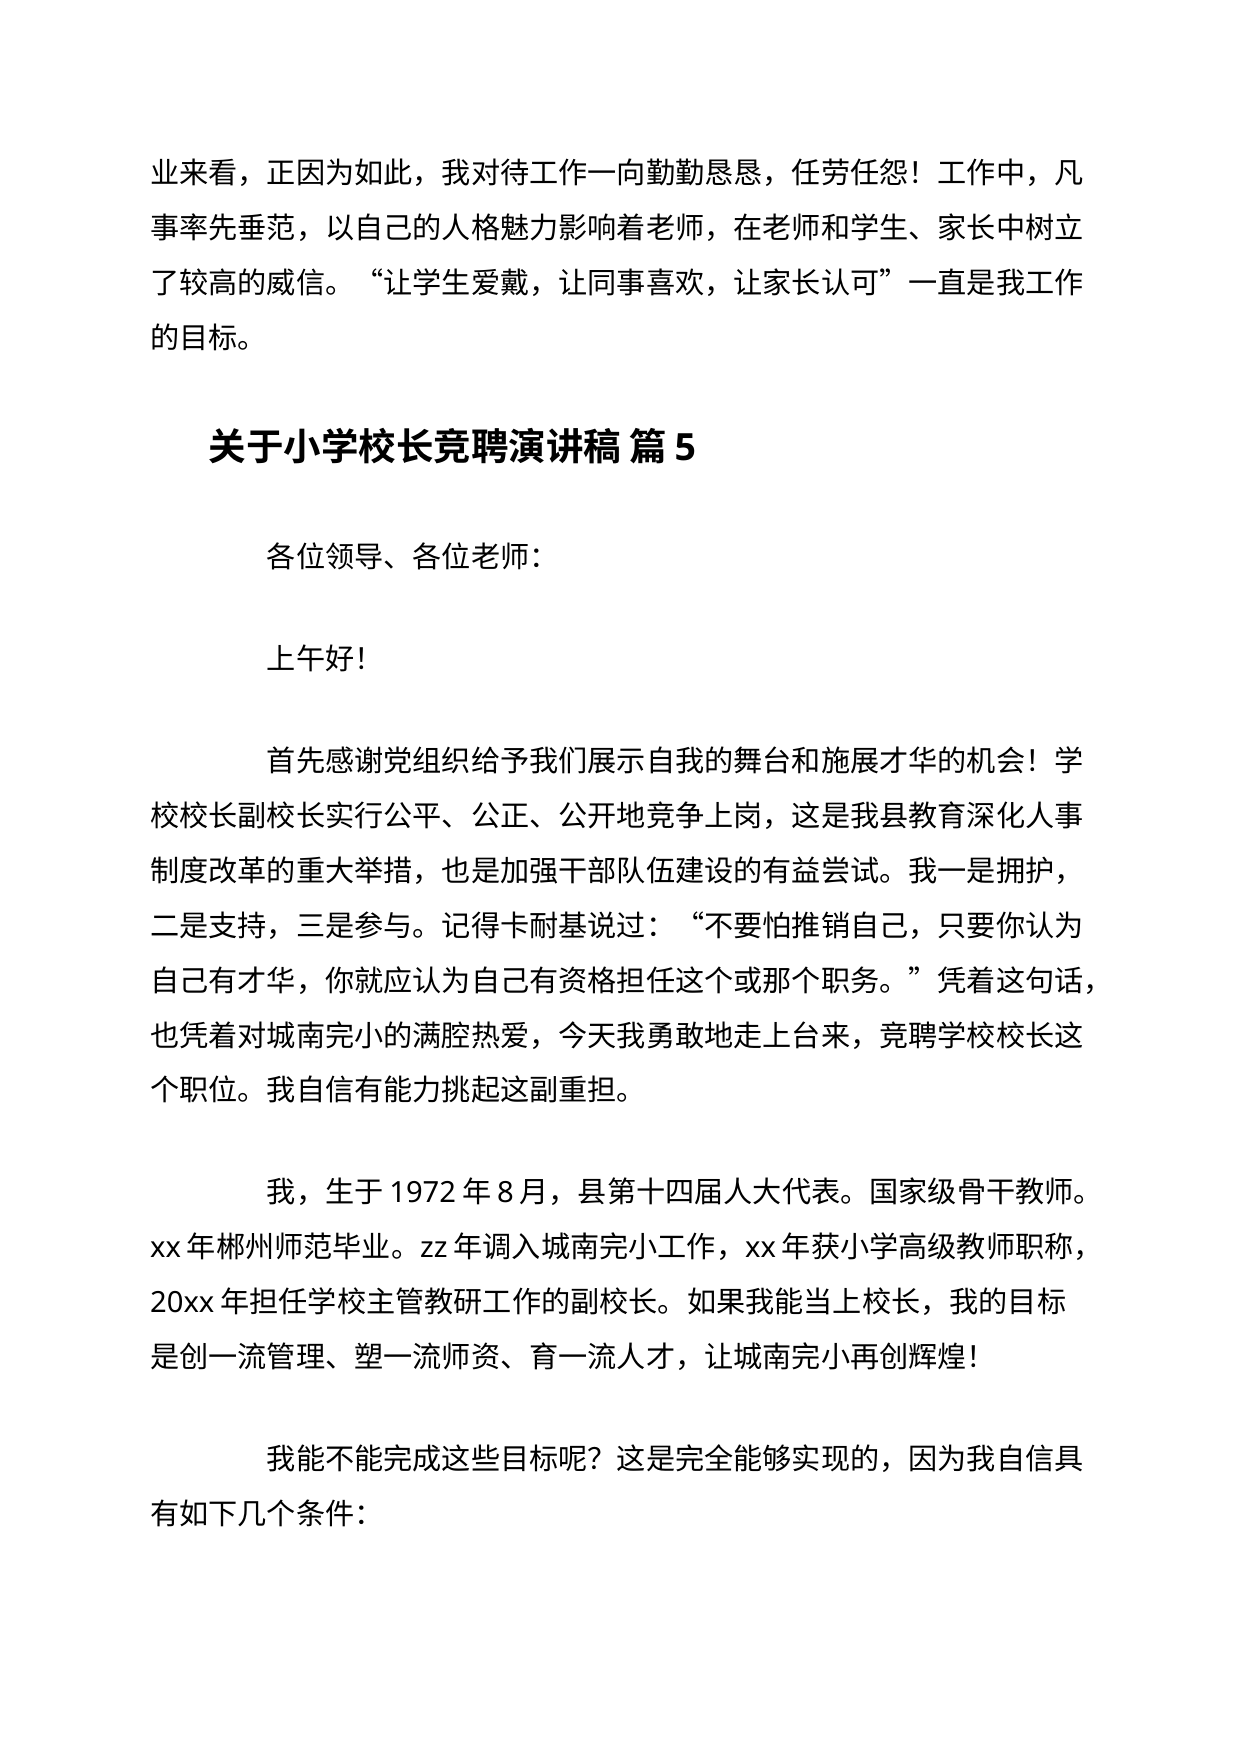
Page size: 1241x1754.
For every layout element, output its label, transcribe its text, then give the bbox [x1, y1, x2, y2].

text 关于小学校长竞聘演讲稿 篇5 [150, 416, 1090, 471]
text 我，生于1972年8月，县第十四届人大代表。国家级骨干教师。xx年郴州师范毕业。zz年调入城南完小工作，xx年获小学高级教师职称，20xx年担任学校主管教研工作的副校长。如果我能当上校长，我的目标是创一流管理、塑一流师资、育一流人才，让城南完小再创辉煌！ [150, 1169, 1090, 1376]
text 我能不能完成这些目标呢？这是完全能够实现的，因为我自信具有如下几个条件： [150, 1436, 1090, 1533]
text 首先感谢党组织给予我们展示自我的舞台和施展才华的机会！学校校长副校长实行公平、公正、公开地竞争上岗，这是我县教育深化人事制度改革的重大举措，也是加强干部队伍建设的有益尝试。我一是拥护，二是支持，三是参与。记得卡耐基说过：“不要怕推销自己，只要你认为自己有才华，你就应认为自己有资格担任这个或那个职务。”凭着这句话，也凭着对城南完小的满腔热爱，今天我勇敢地走上台来，竞聘学校校长这个职位。我自信有能力挑起这副重担。 [150, 738, 1090, 1109]
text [150, 150, 1090, 357]
text 上午好！ [150, 636, 1090, 678]
text 各位领导、各位老师： [150, 534, 1090, 576]
